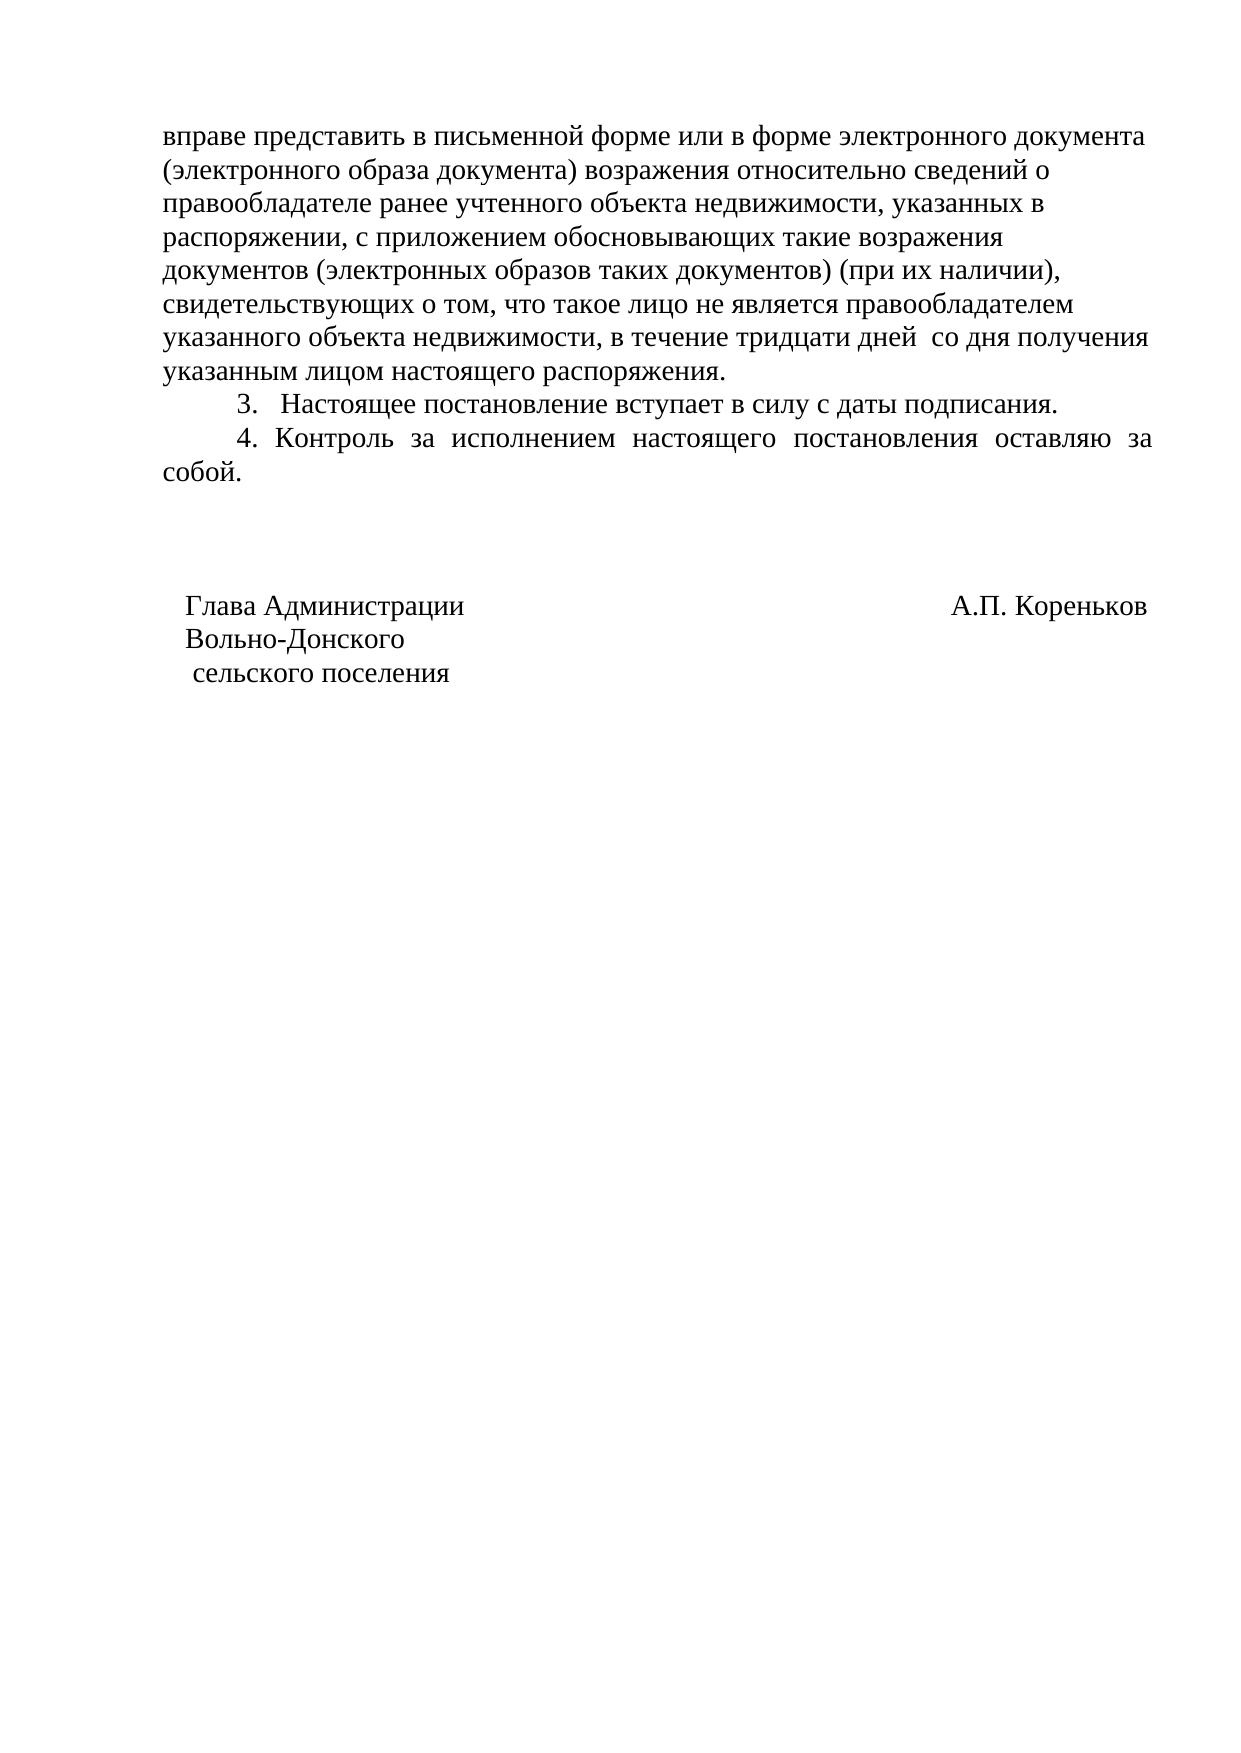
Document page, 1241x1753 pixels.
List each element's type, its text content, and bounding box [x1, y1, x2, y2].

table_header А.П. Кореньков [713, 588, 1159, 688]
text 3. Настоящее постановление вступает в силу с даты подписания. [162, 387, 1152, 420]
text 4. Контроль за исполнением настоящего постановления оставляю за собой. [162, 420, 1152, 487]
table_header Глава Администрации Вольно-Донского сельского поселения [174, 588, 713, 688]
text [162, 118, 1152, 387]
